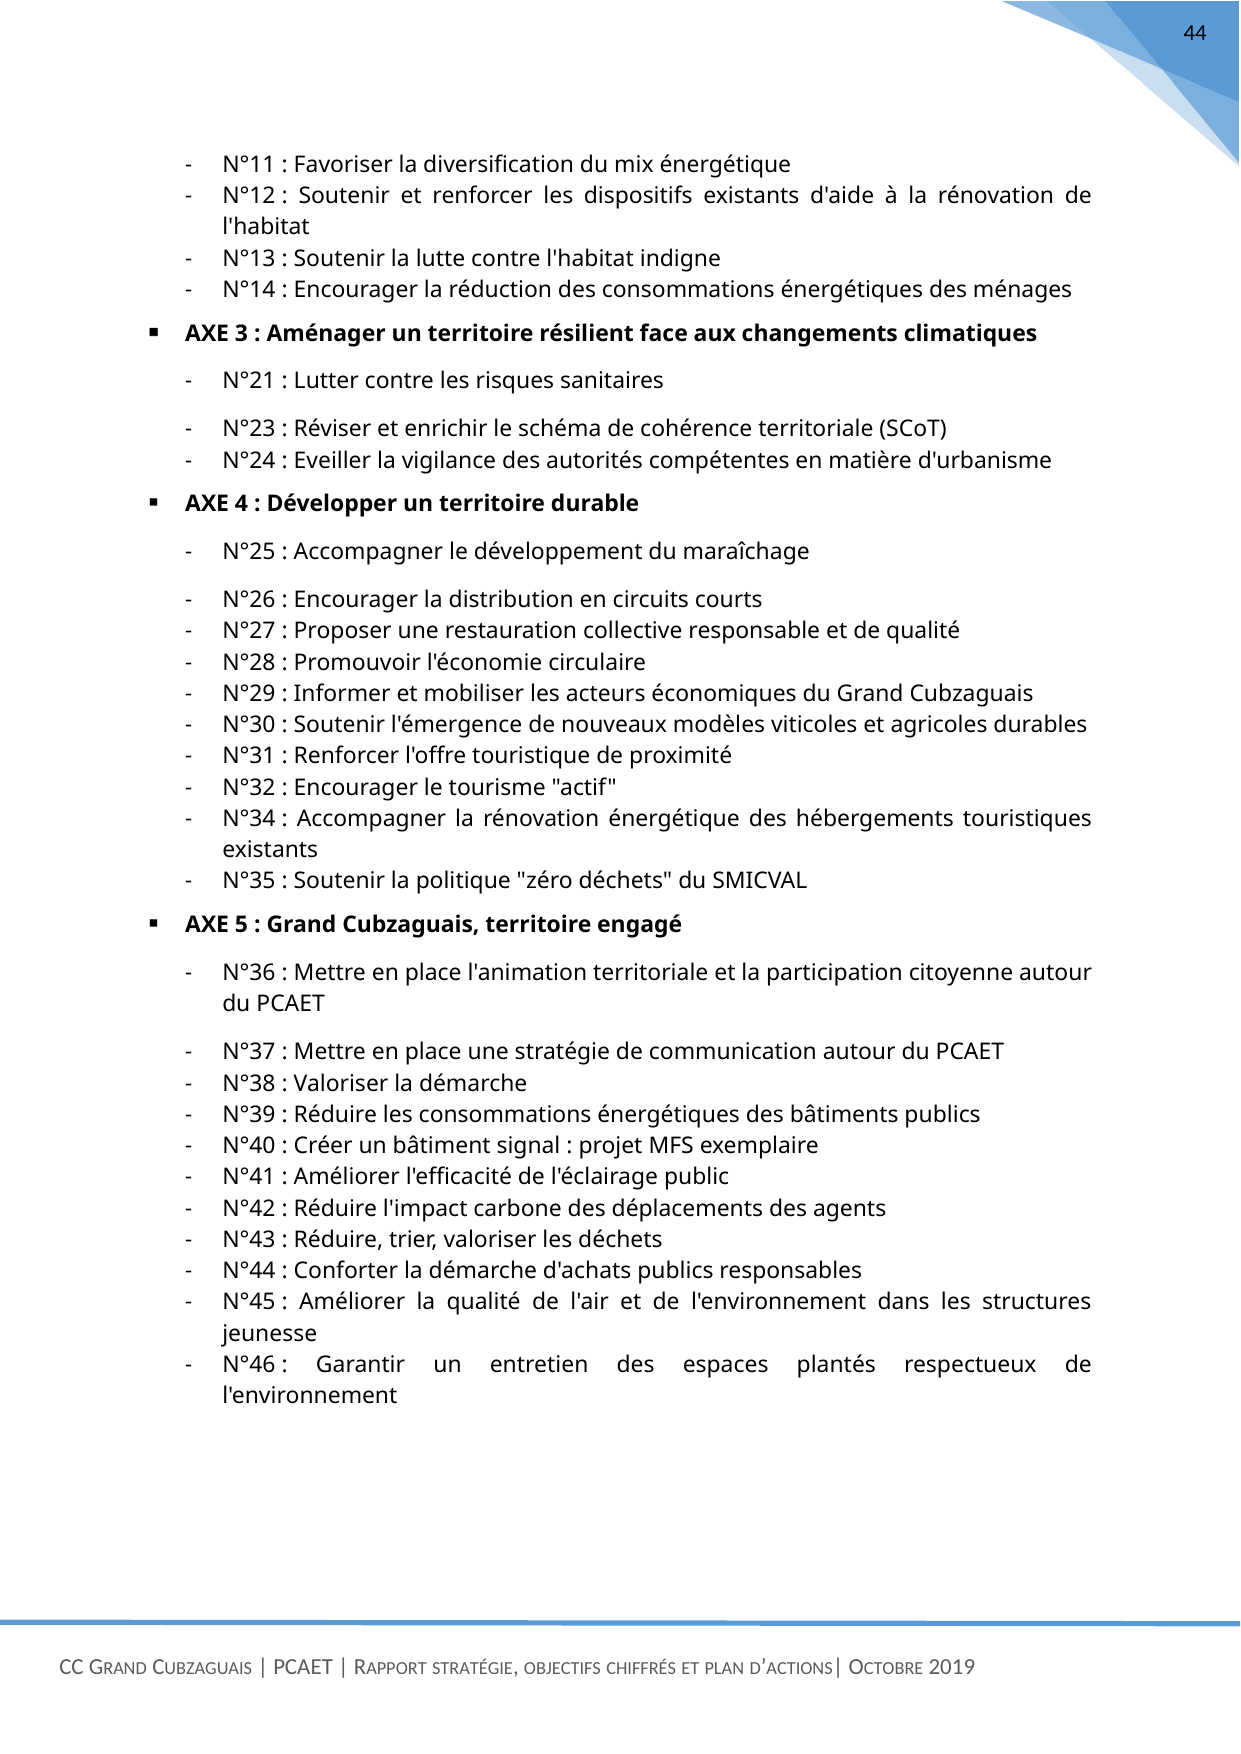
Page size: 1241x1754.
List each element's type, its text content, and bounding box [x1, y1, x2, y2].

list N°32 : Encourager le tourisme "actif" [185, 771, 1092, 802]
list N°24 : Eveiller la vigilance des autorités compétentes en matière d'urbanisme [185, 443, 1092, 475]
list N°45 : Améliorer la qualité de l'air et de l'environnement dans les structures jeunesse [185, 1285, 1092, 1348]
list N°29 : Informer et mobiliser les acteurs économiques du Grand Cubzaguais [185, 677, 1092, 708]
list N°31 : Renforcer l'offre touristique de proximité [185, 739, 1092, 771]
list N°44 : Conforter la démarche d'achats publics responsables [185, 1254, 1092, 1285]
list N°14 : Encourager la réduction des consommations énergétiques des ménages [185, 273, 1092, 304]
list N°36 : Mettre en place l'animation territoriale et la participation citoyenne autour du PCAET [185, 956, 1092, 1018]
list N°23 : Réviser et enrichir le schéma de cohérence territoriale (SCoT) [185, 412, 1092, 443]
list N°11 : Favoriser la diversification du mix énergétique [185, 148, 1092, 179]
list N°38 : Valoriser la démarche [185, 1066, 1092, 1098]
list N°21 : Lutter contre les risques sanitaires [185, 364, 1092, 396]
list N°27 : Proposer une restauration collective responsable et de qualité [185, 614, 1092, 646]
list N°40 : Créer un bâtiment signal : projet MFS exemplaire [185, 1129, 1092, 1160]
picture [1000, 1, 1239, 167]
list N°34 : Accompagner la rénovation énergétique des hébergements touristiques existants [185, 802, 1092, 864]
list N°28 : Promouvoir l'économie circulaire [185, 646, 1092, 677]
list N°25 : Accompagner le développement du maraîchage [185, 535, 1092, 566]
list AXE 5 : Grand Cubzaguais, territoire engagé [148, 908, 1092, 939]
list N°30 : Soutenir l'émergence de nouveaux modèles viticoles et agricoles durables [185, 708, 1092, 739]
list N°26 : Encourager la distribution en circuits courts [185, 583, 1092, 614]
list N°41 : Améliorer l'efficacité de l'éclairage public [185, 1160, 1092, 1191]
list N°43 : Réduire, trier, valoriser les déchets [185, 1223, 1092, 1254]
list N°37 : Mettre en place une stratégie de communication autour du PCAET [185, 1035, 1092, 1066]
list N°46 : Garantir un entretien des espaces plantés respectueux de l'environnement [185, 1348, 1092, 1410]
list N°42 : Réduire l'impact carbone des déplacements des agents [185, 1191, 1092, 1223]
list N°13 : Soutenir la lutte contre l'habitat indigne [185, 241, 1092, 273]
list AXE 3 : Aménager un territoire résilient face aux changements climatiques [148, 316, 1092, 348]
list N°35 : Soutenir la politique "zéro déchets" du SMICVAL [185, 864, 1092, 896]
list AXE 4 : Développer un territoire durable [148, 487, 1092, 518]
list N°39 : Réduire les consommations énergétiques des bâtiments publics [185, 1098, 1092, 1129]
list N°12 : Soutenir et renforcer les dispositifs existants d'aide à la rénovation de l'habitat [185, 179, 1092, 241]
